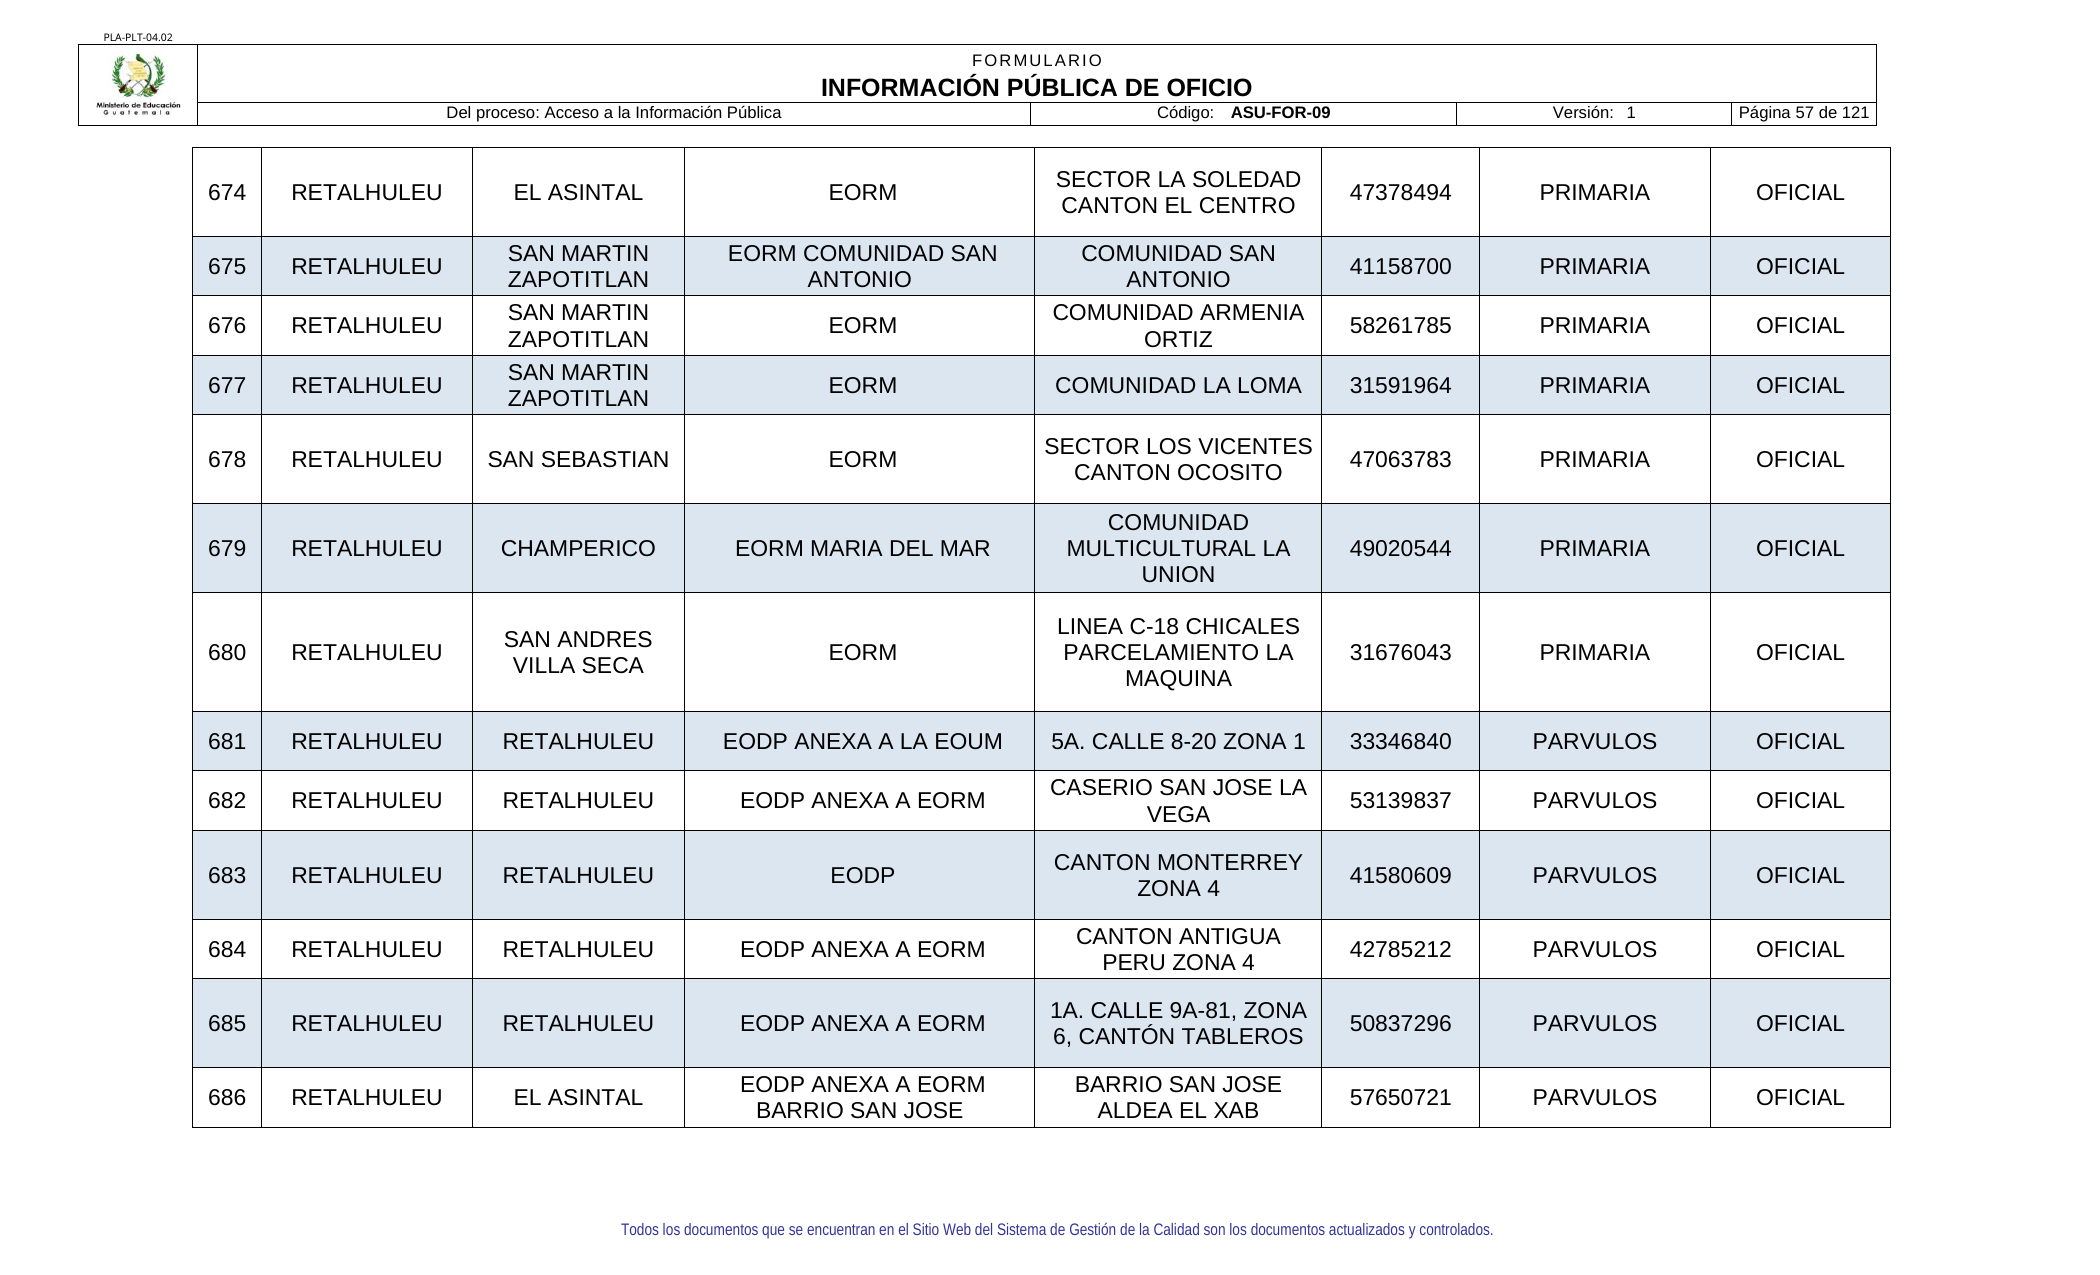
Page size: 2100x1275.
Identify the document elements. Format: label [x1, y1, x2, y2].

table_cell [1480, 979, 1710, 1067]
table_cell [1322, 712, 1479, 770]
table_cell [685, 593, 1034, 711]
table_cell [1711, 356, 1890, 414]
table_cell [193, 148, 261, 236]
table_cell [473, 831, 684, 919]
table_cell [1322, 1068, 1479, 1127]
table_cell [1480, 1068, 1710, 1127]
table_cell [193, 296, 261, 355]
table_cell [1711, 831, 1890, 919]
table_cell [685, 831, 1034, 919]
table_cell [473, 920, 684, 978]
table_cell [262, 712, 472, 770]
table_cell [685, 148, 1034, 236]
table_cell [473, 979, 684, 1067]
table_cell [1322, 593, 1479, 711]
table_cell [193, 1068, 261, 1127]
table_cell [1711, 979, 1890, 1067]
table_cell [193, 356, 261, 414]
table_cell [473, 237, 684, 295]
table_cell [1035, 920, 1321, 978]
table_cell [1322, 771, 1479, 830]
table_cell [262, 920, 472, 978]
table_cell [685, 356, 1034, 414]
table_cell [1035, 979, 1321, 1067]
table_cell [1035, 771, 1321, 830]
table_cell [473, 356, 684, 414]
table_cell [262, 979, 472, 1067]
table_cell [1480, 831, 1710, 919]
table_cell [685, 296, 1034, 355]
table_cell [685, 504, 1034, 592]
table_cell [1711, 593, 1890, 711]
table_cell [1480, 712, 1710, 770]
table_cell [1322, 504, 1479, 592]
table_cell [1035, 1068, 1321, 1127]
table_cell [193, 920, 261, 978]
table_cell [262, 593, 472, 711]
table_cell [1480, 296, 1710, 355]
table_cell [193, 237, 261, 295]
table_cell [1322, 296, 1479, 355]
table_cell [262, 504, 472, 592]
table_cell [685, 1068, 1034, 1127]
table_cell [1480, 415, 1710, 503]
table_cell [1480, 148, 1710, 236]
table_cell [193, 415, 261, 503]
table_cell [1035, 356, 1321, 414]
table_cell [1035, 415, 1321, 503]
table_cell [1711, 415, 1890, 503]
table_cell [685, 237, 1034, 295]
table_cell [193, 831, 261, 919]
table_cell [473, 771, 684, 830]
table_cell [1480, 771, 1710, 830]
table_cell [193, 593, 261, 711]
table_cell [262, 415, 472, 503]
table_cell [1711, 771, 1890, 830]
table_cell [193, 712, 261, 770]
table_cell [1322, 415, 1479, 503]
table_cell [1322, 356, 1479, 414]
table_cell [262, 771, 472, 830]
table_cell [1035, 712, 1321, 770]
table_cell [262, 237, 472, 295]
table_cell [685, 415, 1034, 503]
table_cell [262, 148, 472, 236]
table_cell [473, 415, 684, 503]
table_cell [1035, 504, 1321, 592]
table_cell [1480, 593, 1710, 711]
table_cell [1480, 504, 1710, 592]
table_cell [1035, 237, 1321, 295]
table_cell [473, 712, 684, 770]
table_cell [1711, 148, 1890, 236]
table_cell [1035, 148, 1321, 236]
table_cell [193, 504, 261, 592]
picture [95, 51, 181, 117]
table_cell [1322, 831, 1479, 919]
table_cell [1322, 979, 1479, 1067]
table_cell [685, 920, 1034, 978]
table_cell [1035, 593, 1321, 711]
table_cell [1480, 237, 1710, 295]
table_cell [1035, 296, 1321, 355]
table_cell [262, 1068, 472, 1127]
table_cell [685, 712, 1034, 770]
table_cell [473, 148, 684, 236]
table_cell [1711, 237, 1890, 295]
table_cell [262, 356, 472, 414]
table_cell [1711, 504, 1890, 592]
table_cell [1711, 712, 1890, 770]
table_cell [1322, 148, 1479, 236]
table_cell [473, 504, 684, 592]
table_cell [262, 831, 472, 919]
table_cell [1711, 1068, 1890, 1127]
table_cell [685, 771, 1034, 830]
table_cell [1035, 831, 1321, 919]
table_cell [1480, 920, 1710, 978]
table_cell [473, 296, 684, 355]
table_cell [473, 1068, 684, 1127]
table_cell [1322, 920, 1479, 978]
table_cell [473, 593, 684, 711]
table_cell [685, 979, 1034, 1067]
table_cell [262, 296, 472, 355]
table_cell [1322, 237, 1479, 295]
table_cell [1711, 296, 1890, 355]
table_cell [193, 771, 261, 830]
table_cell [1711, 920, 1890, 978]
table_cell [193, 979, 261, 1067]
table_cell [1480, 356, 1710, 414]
